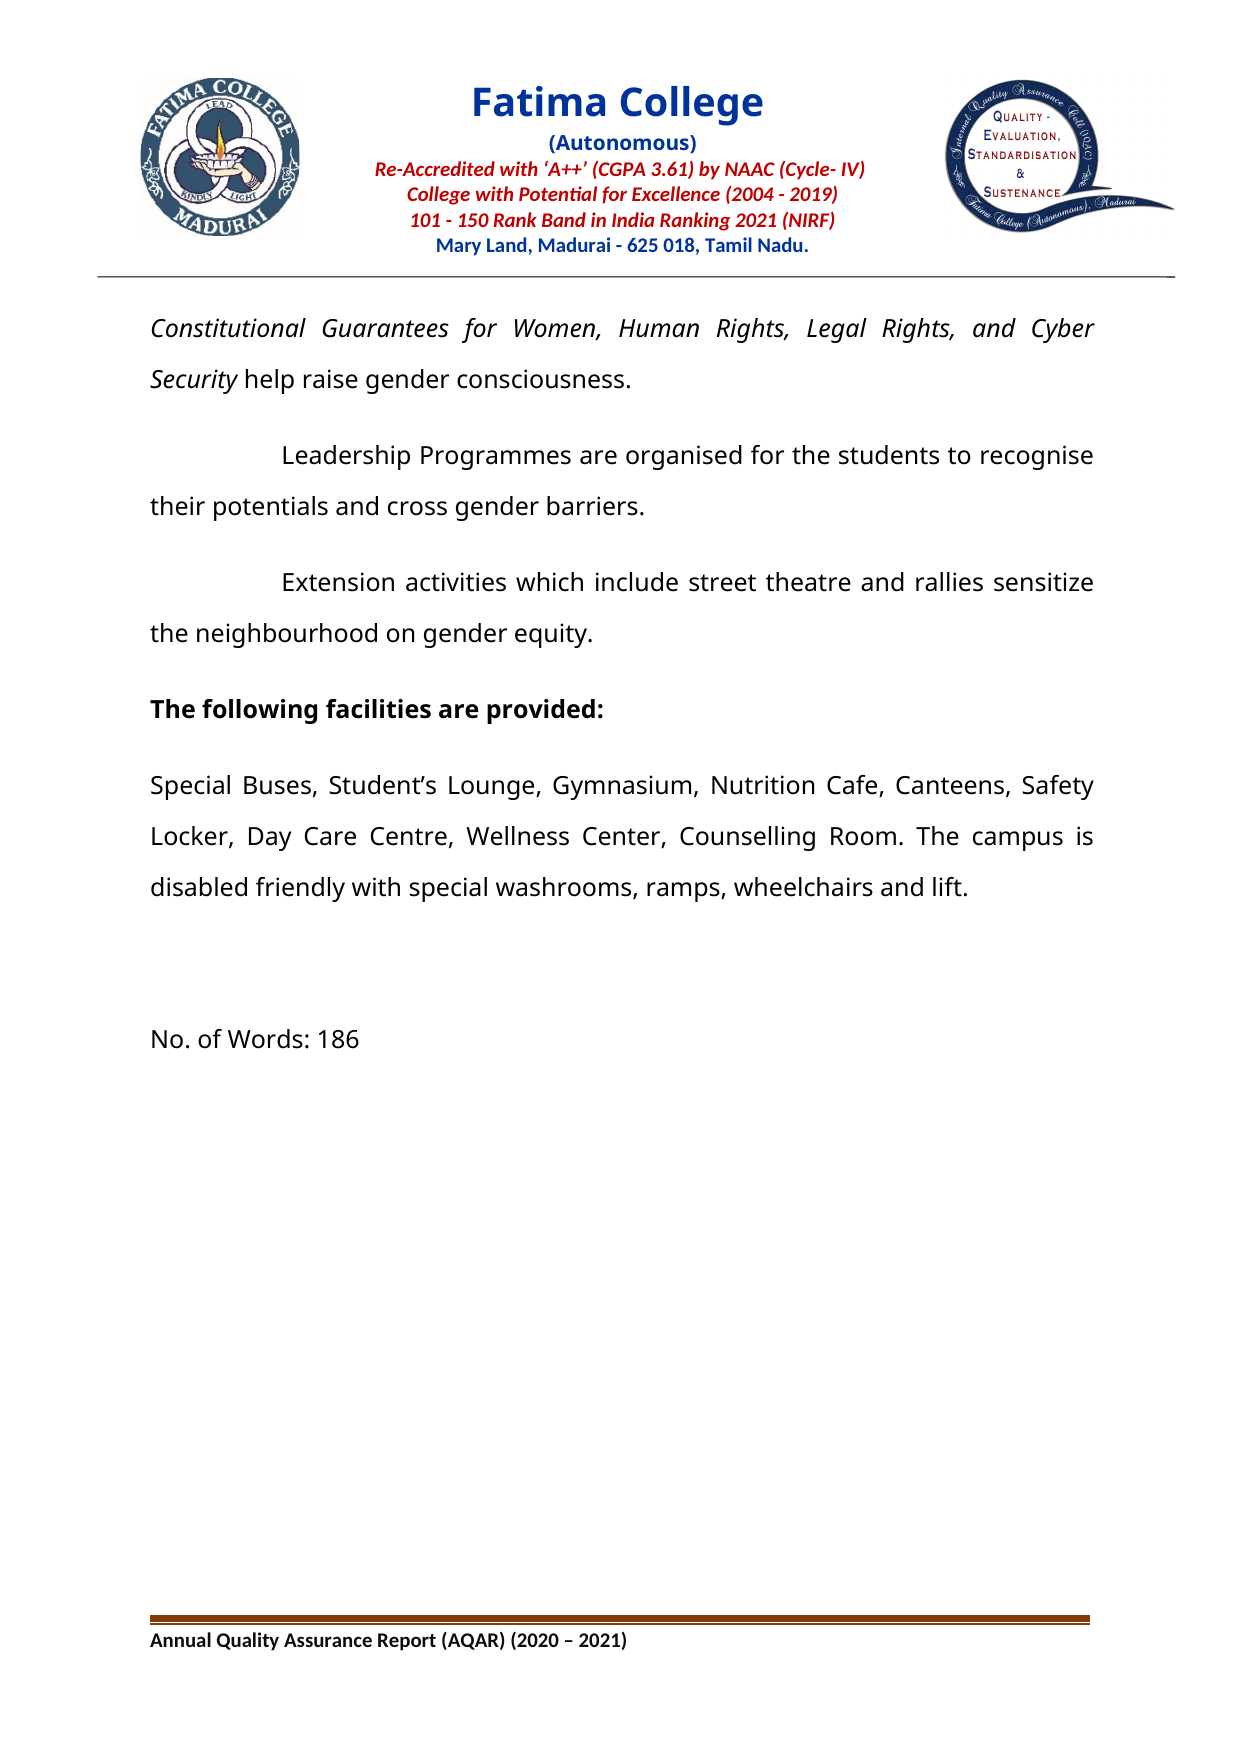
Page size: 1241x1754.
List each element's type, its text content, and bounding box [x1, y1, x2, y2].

text Leadership Programmes are organised for the students to recognise their potentials and cross gender barriers. [150, 438, 1095, 523]
text The following facilities are provided: [150, 692, 1095, 726]
text No. of Words: 186 [150, 1022, 1095, 1056]
text Extension activities which include street theatre and rallies sensitize the neighbourhood on gender equity. [150, 565, 1095, 650]
picture [931, 59, 1179, 251]
text Special Buses, Student’s Lounge, Gymnasium, Nutrition Cafe, Canteens, Safety Locker, Day Care Centre, Wellness Center, Counselling Room. The campus is disabled friendly with special washrooms, ramps, wheelchairs and lift. [150, 768, 1095, 904]
picture [140, 78, 300, 236]
